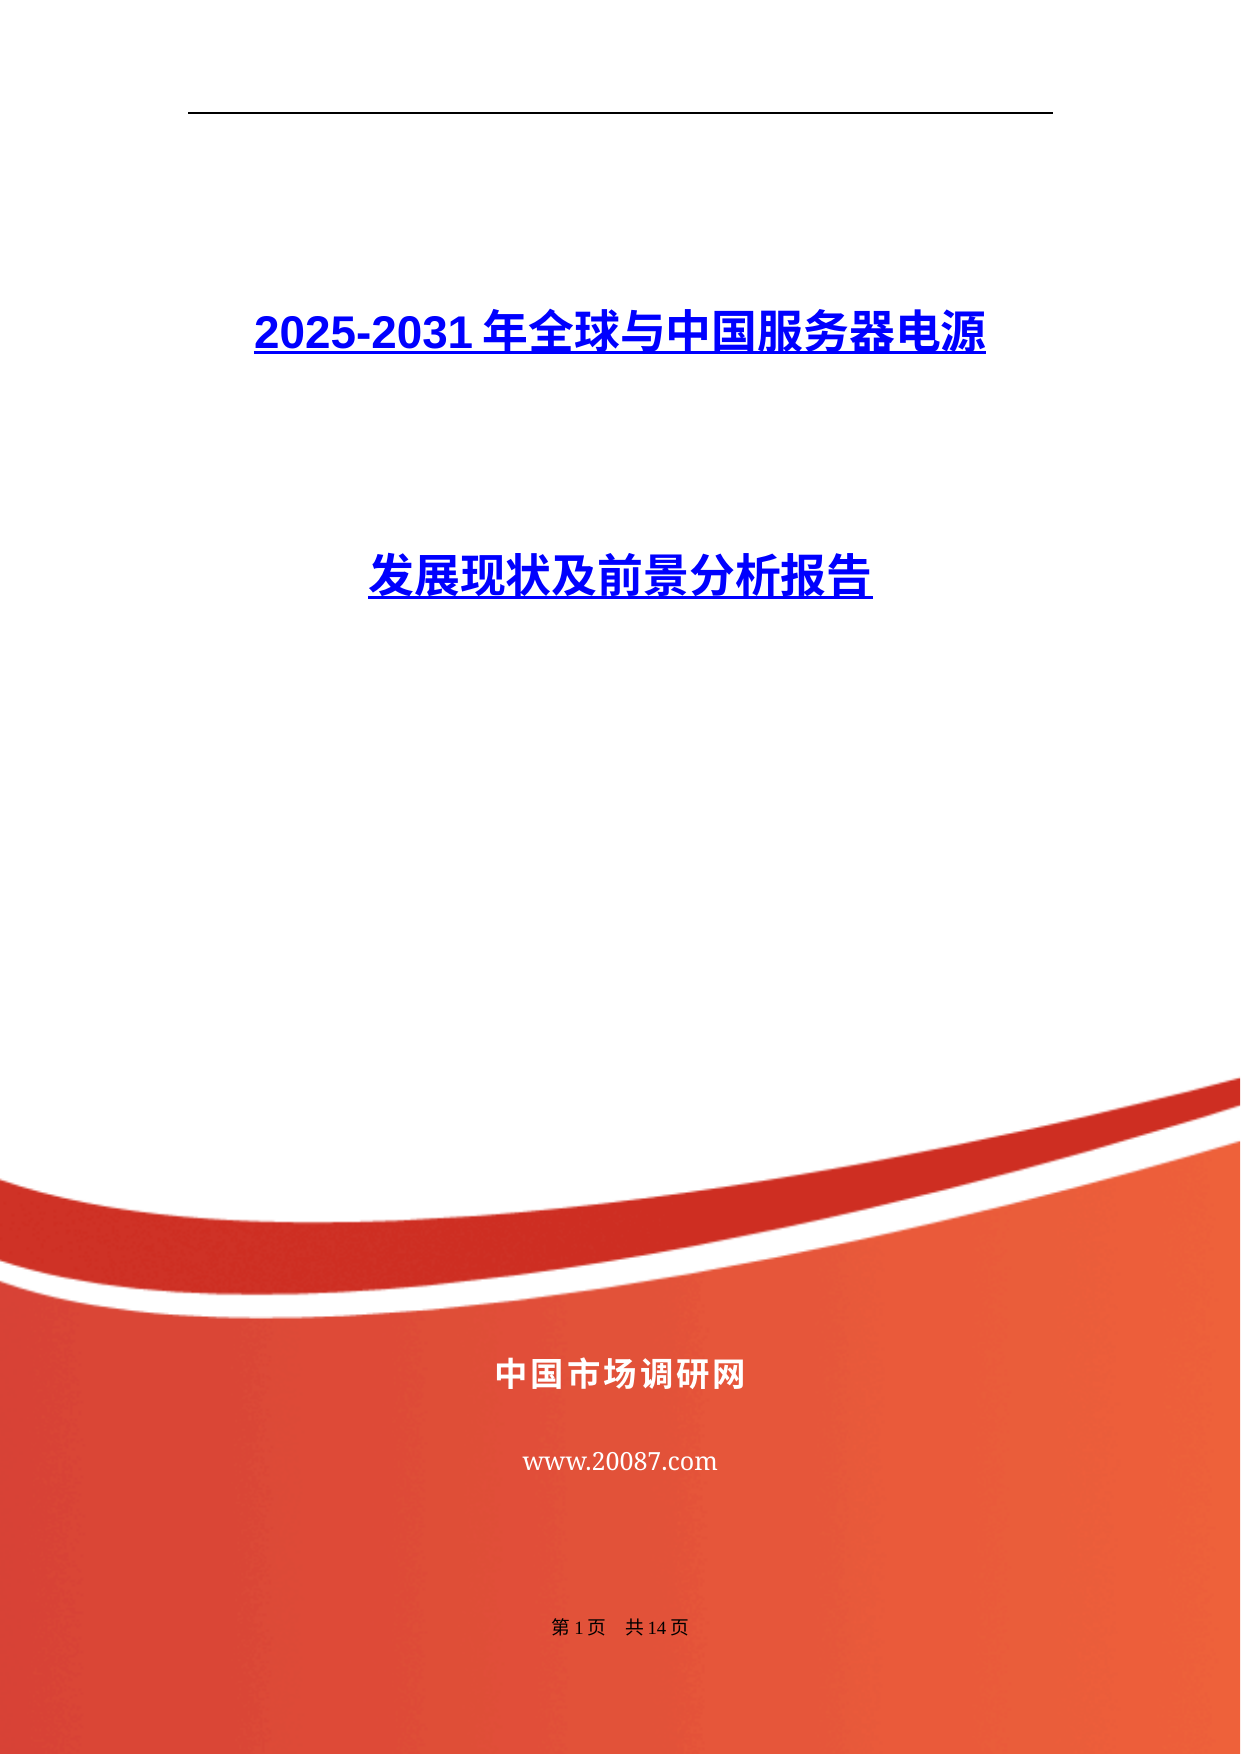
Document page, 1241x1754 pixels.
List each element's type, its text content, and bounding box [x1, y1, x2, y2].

subtitle 中国市场调研网 [187, 1339, 1053, 1404]
text www.20087.com [187, 1428, 1053, 1493]
table_header 2025-2031年全球与中国服务器电源发展现状及前景分析报告 [188, 207, 1053, 773]
picture [0, 1006, 1241, 1754]
